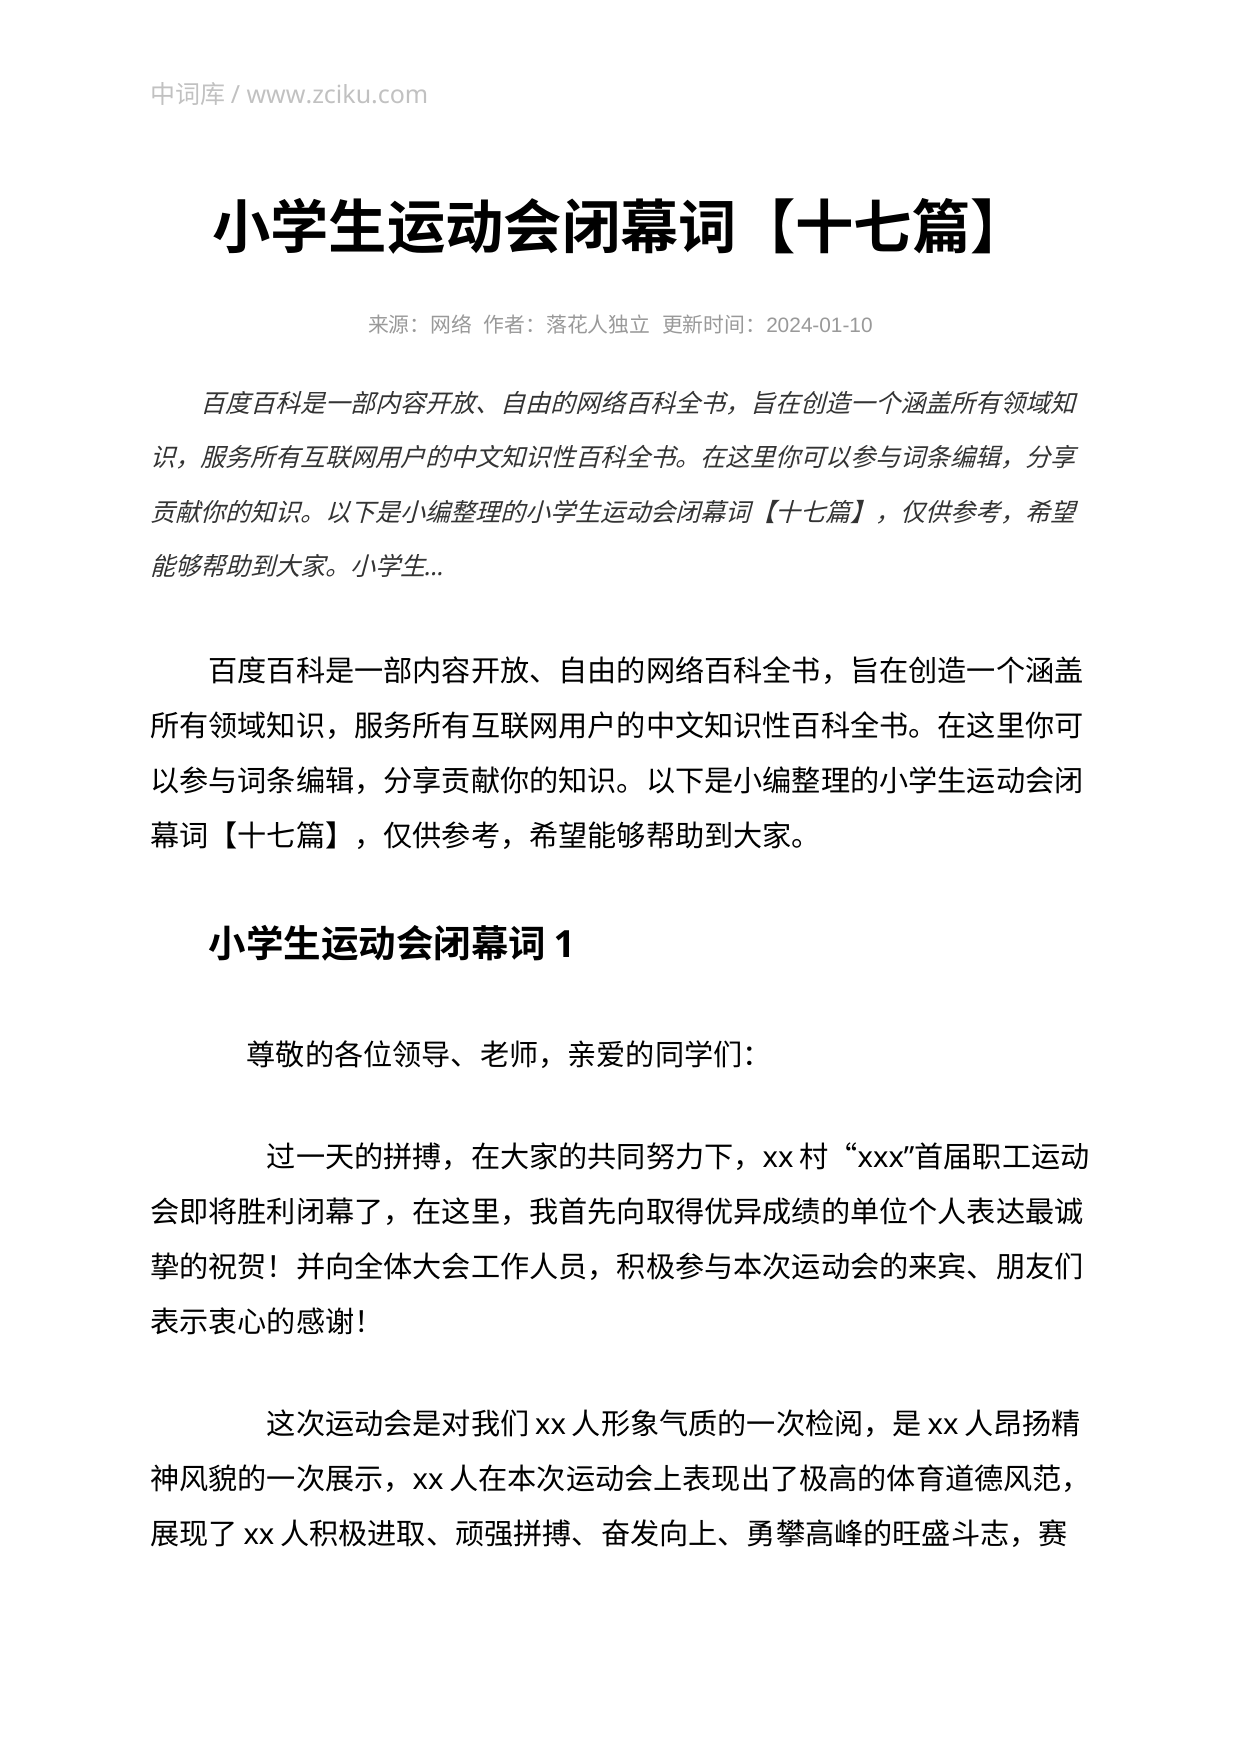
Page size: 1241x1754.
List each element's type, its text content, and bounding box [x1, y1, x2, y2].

text 过一天的拼搏，在大家的共同努力下，xx村“xxx”首届职工运动会即将胜利闭幕了，在这里，我首先向取得优异成绩的单位个人表达最诚挚的祝贺！并向全体大会工作人员，积极参与本次运动会的来宾、朋友们表示衷心的感谢！ [150, 1134, 1090, 1341]
subtitle 小学生运动会闭幕词【十七篇】 [150, 181, 1090, 266]
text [150, 1400, 1090, 1553]
text 百度百科是一部内容开放、自由的网络百科全书，旨在创造一个涵盖所有领域知识，服务所有互联网用户的中文知识性百科全书。在这里你可以参与词条编辑，分享贡献你的知识。以下是小编整理的小学生运动会闭幕词【十七篇】，仅供参考，希望能够帮助到大家。 [150, 648, 1090, 855]
text 尊敬的各位领导、老师，亲爱的同学们： [150, 1032, 1090, 1074]
text 来源：网络 作者：落花人独立 更新时间：2024-01-10 [150, 313, 1090, 337]
text 小学生运动会闭幕词1 [150, 914, 1090, 969]
text 百度百科是一部内容开放、自由的网络百科全书，旨在创造一个涵盖所有领域知识，服务所有互联网用户的中文知识性百科全书。在这里你可以参与词条编辑，分享贡献你的知识。以下是小编整理的小学生运动会闭幕词【十七篇】，仅供参考，希望能够帮助到大家。小学生... [150, 383, 1090, 583]
